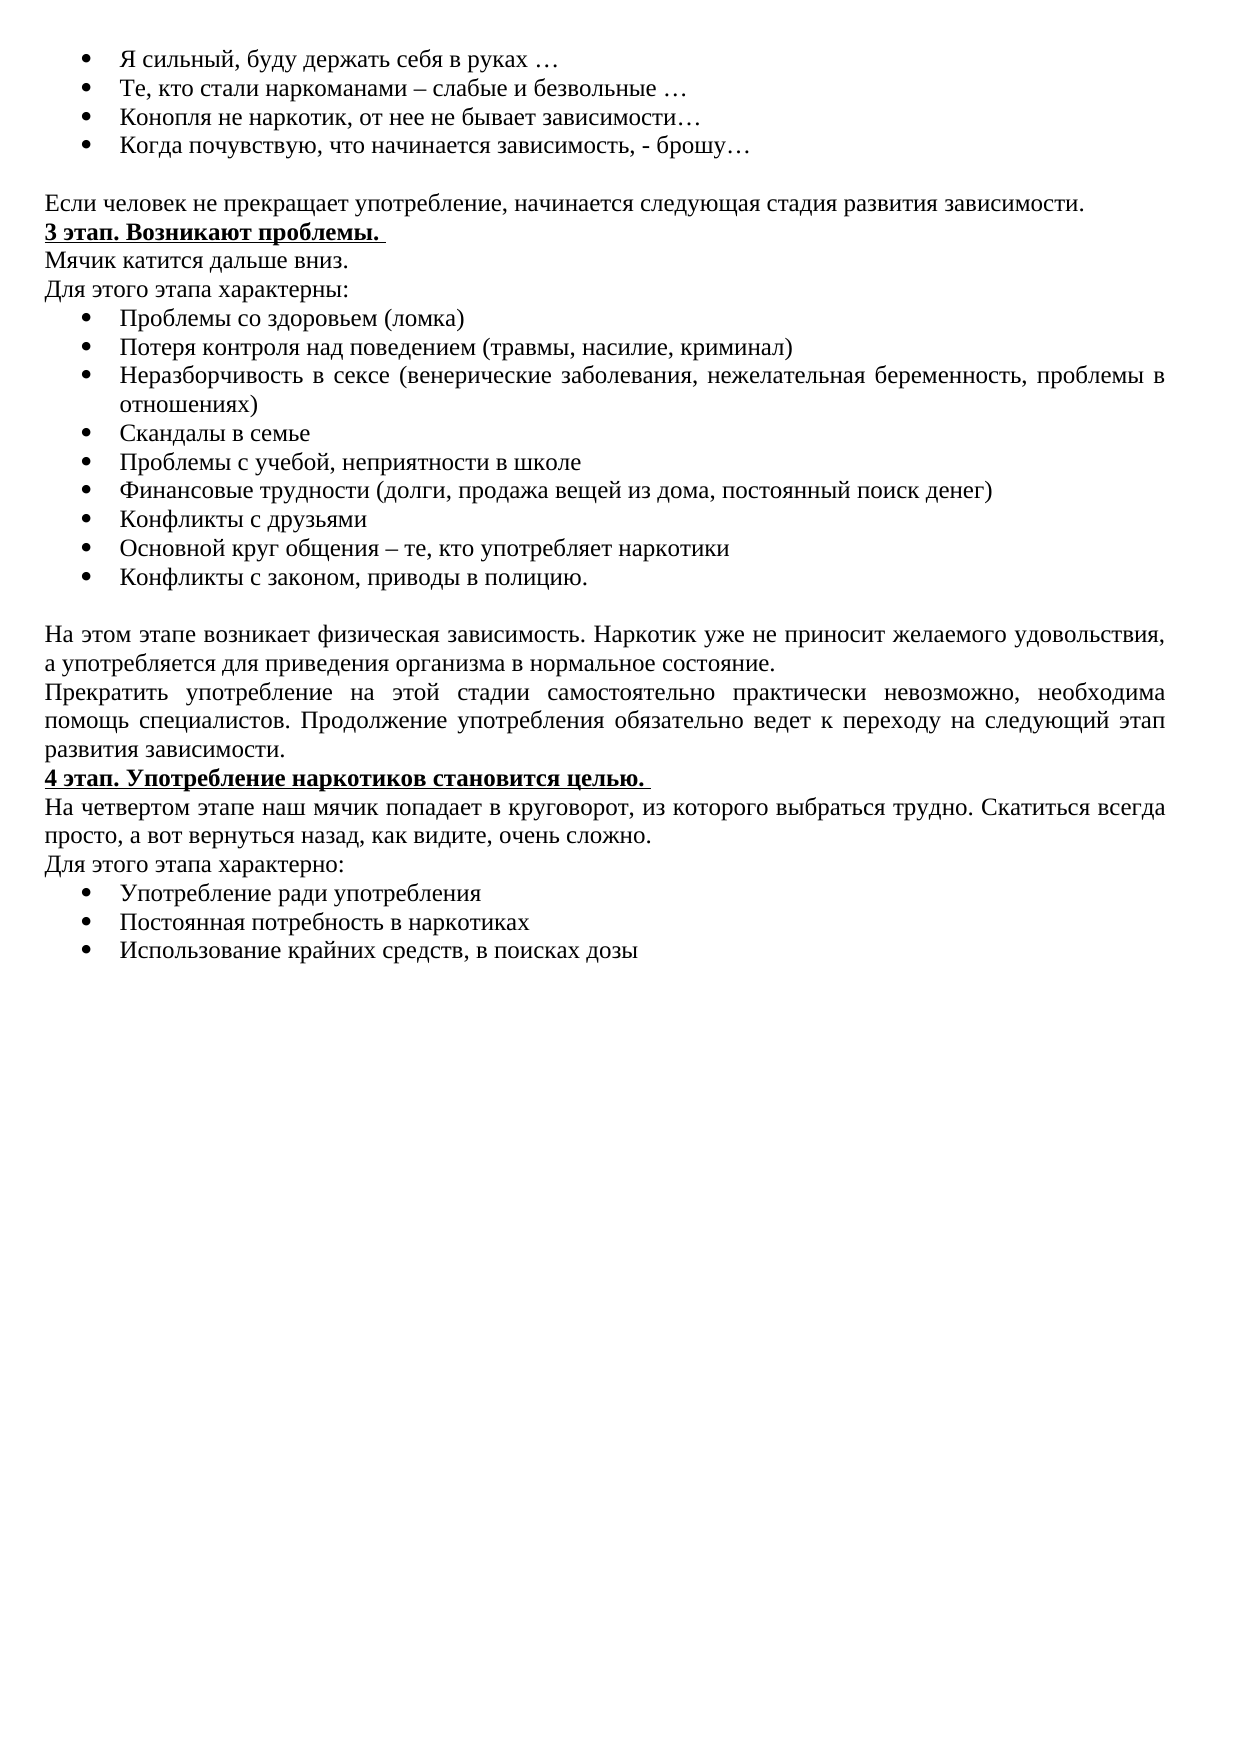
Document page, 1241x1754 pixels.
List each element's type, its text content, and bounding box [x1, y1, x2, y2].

list Потеря контроля над поведением (травмы, насилие, криминал) [82, 332, 1167, 361]
text Для этого этапа характерно: [44, 849, 1167, 878]
list Финансовые трудности (долги, продажа вещей из дома, постоянный поиск денег) [82, 476, 1167, 504]
text Прекратить употребление на этой стадии самостоятельно практически невозможно, необходима помощь специалистов. Продолжение употребления обязательно ведет к переходу на следующий этап развития зависимости. [44, 677, 1167, 763]
text 3 этап. Возникают проблемы. [44, 217, 1167, 246]
list Те, кто стали наркоманами – слабые и безвольные … [82, 73, 1167, 102]
text Для этого этапа характерны: [44, 274, 1167, 303]
list Я сильный, буду держать себя в руках … [82, 44, 1167, 73]
list Когда почувствую, что начинается зависимость, - брошу… [82, 131, 1167, 159]
list Проблемы с учебой, неприятности в школе [82, 447, 1167, 476]
list Конопля не наркотик, от нее не бывает зависимости… [82, 102, 1167, 131]
list Постоянная потребность в наркотиках [82, 907, 1167, 936]
text На этом этапе возникает физическая зависимость. Наркотик уже не приносит желаемого удовольствия, а употребляется для приведения организма в нормальное состояние. [44, 619, 1167, 677]
list Употребление ради употребления [82, 878, 1167, 907]
list Проблемы со здоровьем (ломка) [82, 303, 1167, 332]
text Если человек не прекращает употребление, начинается следующая стадия развития зависимости. [44, 188, 1167, 217]
list Использование крайних средств, в поисках дозы [82, 936, 1167, 964]
text На четвертом этапе наш мячик попадает в круговорот, из которого выбраться трудно. Скатиться всегда просто, а вот вернуться назад, как видите, очень сложно. [44, 792, 1167, 849]
list Основной круг общения – те, кто употребляет наркотики [82, 533, 1167, 562]
list Скандалы в семье [82, 418, 1167, 447]
list Конфликты с законом, приводы в полицию. [82, 562, 1167, 591]
text Мячик катится дальше вниз. [44, 246, 1167, 274]
list Конфликты с друзьями [82, 504, 1167, 533]
list Неразборчивость в сексе (венерические заболевания, нежелательная беременность, проблемы в отношениях) [82, 361, 1167, 418]
text 4 этап. Употребление наркотиков становится целью. [44, 763, 1167, 792]
